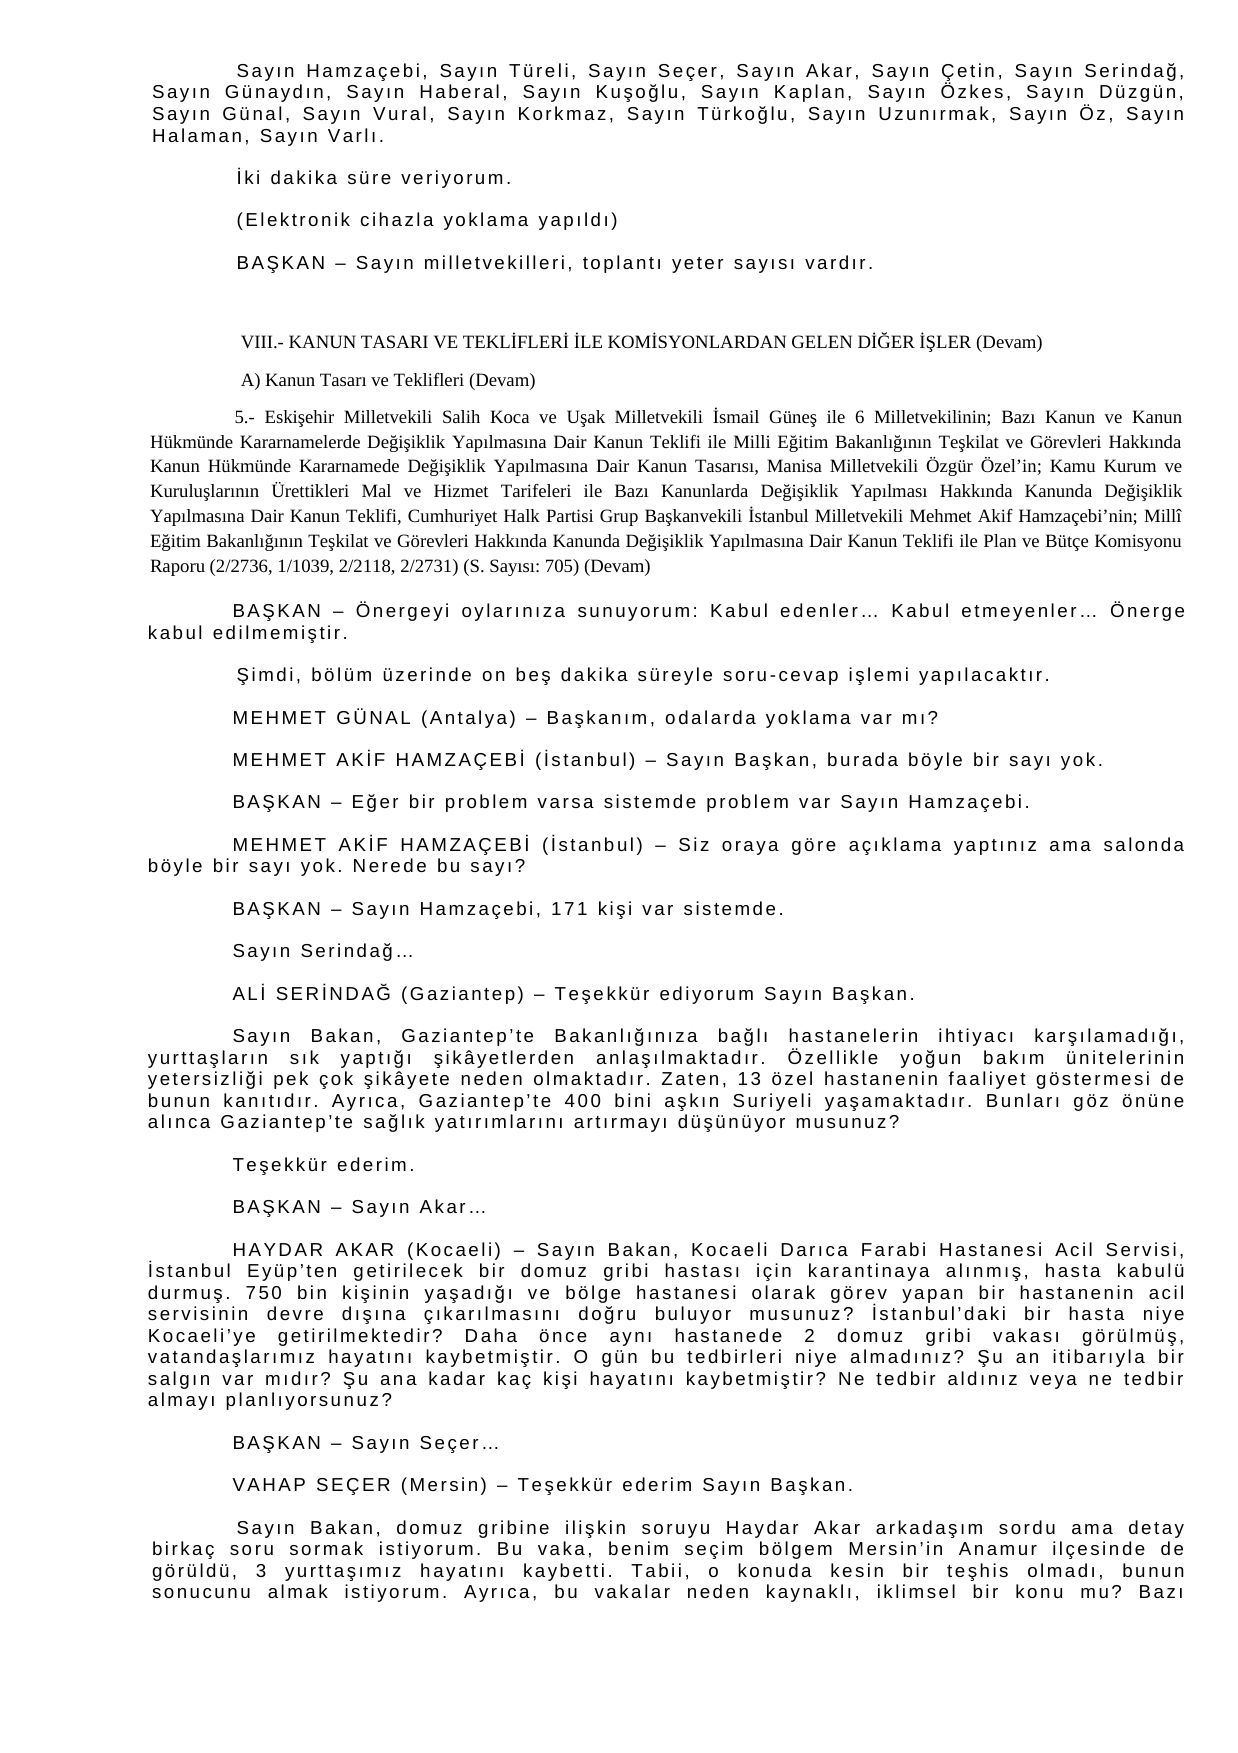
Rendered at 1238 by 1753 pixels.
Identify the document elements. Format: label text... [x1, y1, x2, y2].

text MEHMET AKİF HAMZAÇEBİ (İstanbul) – Sayın Başkan, burada böyle bir sayı yok. [148, 749, 1186, 771]
text A) Kanun Tasarı ve Teklifleri (Devam) [156, 368, 1184, 390]
text Sayın Serindağ… [148, 940, 1186, 962]
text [152, 1516, 1186, 1603]
text ALİ SERİNDAĞ (Gaziantep) – Teşekkür ediyorum Sayın Başkan. [148, 982, 1186, 1004]
text Sayın Bakan, Gaziantep’te Bakanlığınıza bağlı hastanelerin ihtiyacı karşılamadığı, yurttaşların sık yaptığı şikâyetlerden anlaşılmaktadır. Özellikle yoğun bakım ünitelerinin yetersizliği pek çok şikâyete neden olmaktadır. Zaten, 13 özel hastanenin faaliyet göstermesi de bunun kanıtıdır. Ayrıca, Gaziantep’te 400 bini aşkın Suriyeli yaşamaktadır. Bunları göz önüne alınca Gaziantep’te sağlık yatırımlarını artırmayı düşünüyor musunuz? [148, 1025, 1186, 1133]
text VAHAP SEÇER (Mersin) – Teşekkür ederim Sayın Başkan. [148, 1474, 1186, 1496]
text BAŞKAN – Önergeyi oylarınıza sunuyorum: Kabul edenler… Kabul etmeyenler… Önerge kabul edilmemiştir. [148, 600, 1186, 643]
text BAŞKAN – Sayın milletvekilleri, toplantı yeter sayısı vardır. [152, 252, 1186, 273]
text BAŞKAN – Sayın Hamzaçebi, 171 kişi var sistemde. [148, 898, 1186, 919]
text Teşekkür ederim. [148, 1153, 1186, 1175]
text MEHMET AKİF HAMZAÇEBİ (İstanbul) – Siz oraya göre açıklama yaptınız ama salonda böyle bir sayı yok. Nerede bu sayı? [148, 834, 1186, 877]
text BAŞKAN – Sayın Seçer… [148, 1432, 1186, 1453]
text Şimdi, bölüm üzerinde on beş dakika süreyle soru-cevap işlemi yapılacaktır. [152, 664, 1186, 686]
text VIII.- KANUN TASARI VE TEKLİFLERİ İLE KOMİSYONLARDAN GELEN DİĞER İŞLER (Devam) [156, 331, 1184, 353]
text BAŞKAN – Eğer bir problem varsa sistemde problem var Sayın Hamzaçebi. [148, 791, 1186, 813]
text (Elektronik cihazla yoklama yapıldı) [152, 209, 1186, 231]
text BAŞKAN – Sayın Akar… [148, 1196, 1186, 1217]
text MEHMET GÜNAL (Antalya) – Başkanım, odalarda yoklama var mı? [148, 707, 1186, 728]
text İki dakika süre veriyorum. [152, 167, 1186, 188]
text 5.- Eskişehir Milletvekili Salih Koca ve Uşak Milletvekili İsmail Güneş ile 6 Milletvekilinin; Bazı Kanun ve Kanun Hükmünde Kararnamelerde Değişiklik Yapılmasına Dair Kanun Teklifi ile Milli Eğitim Bakanlığının Teşkilat ve Görevleri Hakkında Kanun Hükmünde Kararnamede Değişiklik Yapılmasına Dair Kanun Tasarısı, Manisa Milletvekili Özgür Özel’in; Kamu Kurum ve Kuruluşlarının Ürettikleri Mal ve Hizmet Tarifeleri ile Bazı Kanunlarda Değişiklik Yapılması Hakkında Kanunda Değişiklik Yapılmasına Dair Kanun Teklifi, Cumhuriyet Halk Partisi Grup Başkanvekili İstanbul Milletvekili Mehmet Akif Hamzaçebi’nin; Millî Eğitim Bakanlığının Teşkilat ve Görevleri Hakkında Kanunda Değişiklik Yapılmasına Dair Kanun Teklifi ile Plan ve Bütçe Komisyonu Raporu (2/2736, 1/1039, 2/2118, 2/2731) (S. Sayısı: 705) (Devam) [150, 406, 1184, 576]
text HAYDAR AKAR (Kocaeli) – Sayın Bakan, Kocaeli Darıca Farabi Hastanesi Acil Servisi, İstanbul Eyüp’ten getirilecek bir domuz gribi hastası için karantinaya alınmış, hasta kabulü durmuş. 750 bin kişinin yaşadığı ve bölge hastanesi olarak görev yapan bir hastanenin acil servisinin devre dışına çıkarılmasını doğru buluyor musunuz? İstanbul’daki bir hasta niye Kocaeli’ye getirilmektedir? Daha önce aynı hastanede 2 domuz gribi vakası görülmüş, vatandaşlarımız hayatını kaybetmiştir. O gün bu tedbirleri niye almadınız? Şu an itibarıyla bir salgın var mıdır? Şu ana kadar kaç kişi hayatını kaybetmiştir? Ne tedbir aldınız veya ne tedbir almayı planlıyorsunuz? [148, 1238, 1186, 1411]
text Sayın Hamzaçebi, Sayın Türeli, Sayın Seçer, Sayın Akar, Sayın Çetin, Sayın Serindağ, Sayın Günaydın, Sayın Haberal, Sayın Kuşoğlu, Sayın Kaplan, Sayın Özkes, Sayın Düzgün, Sayın Günal, Sayın Vural, Sayın Korkmaz, Sayın Türkoğlu, Sayın Uzunırmak, Sayın Öz, Sayın Halaman, Sayın Varlı. [152, 60, 1186, 146]
